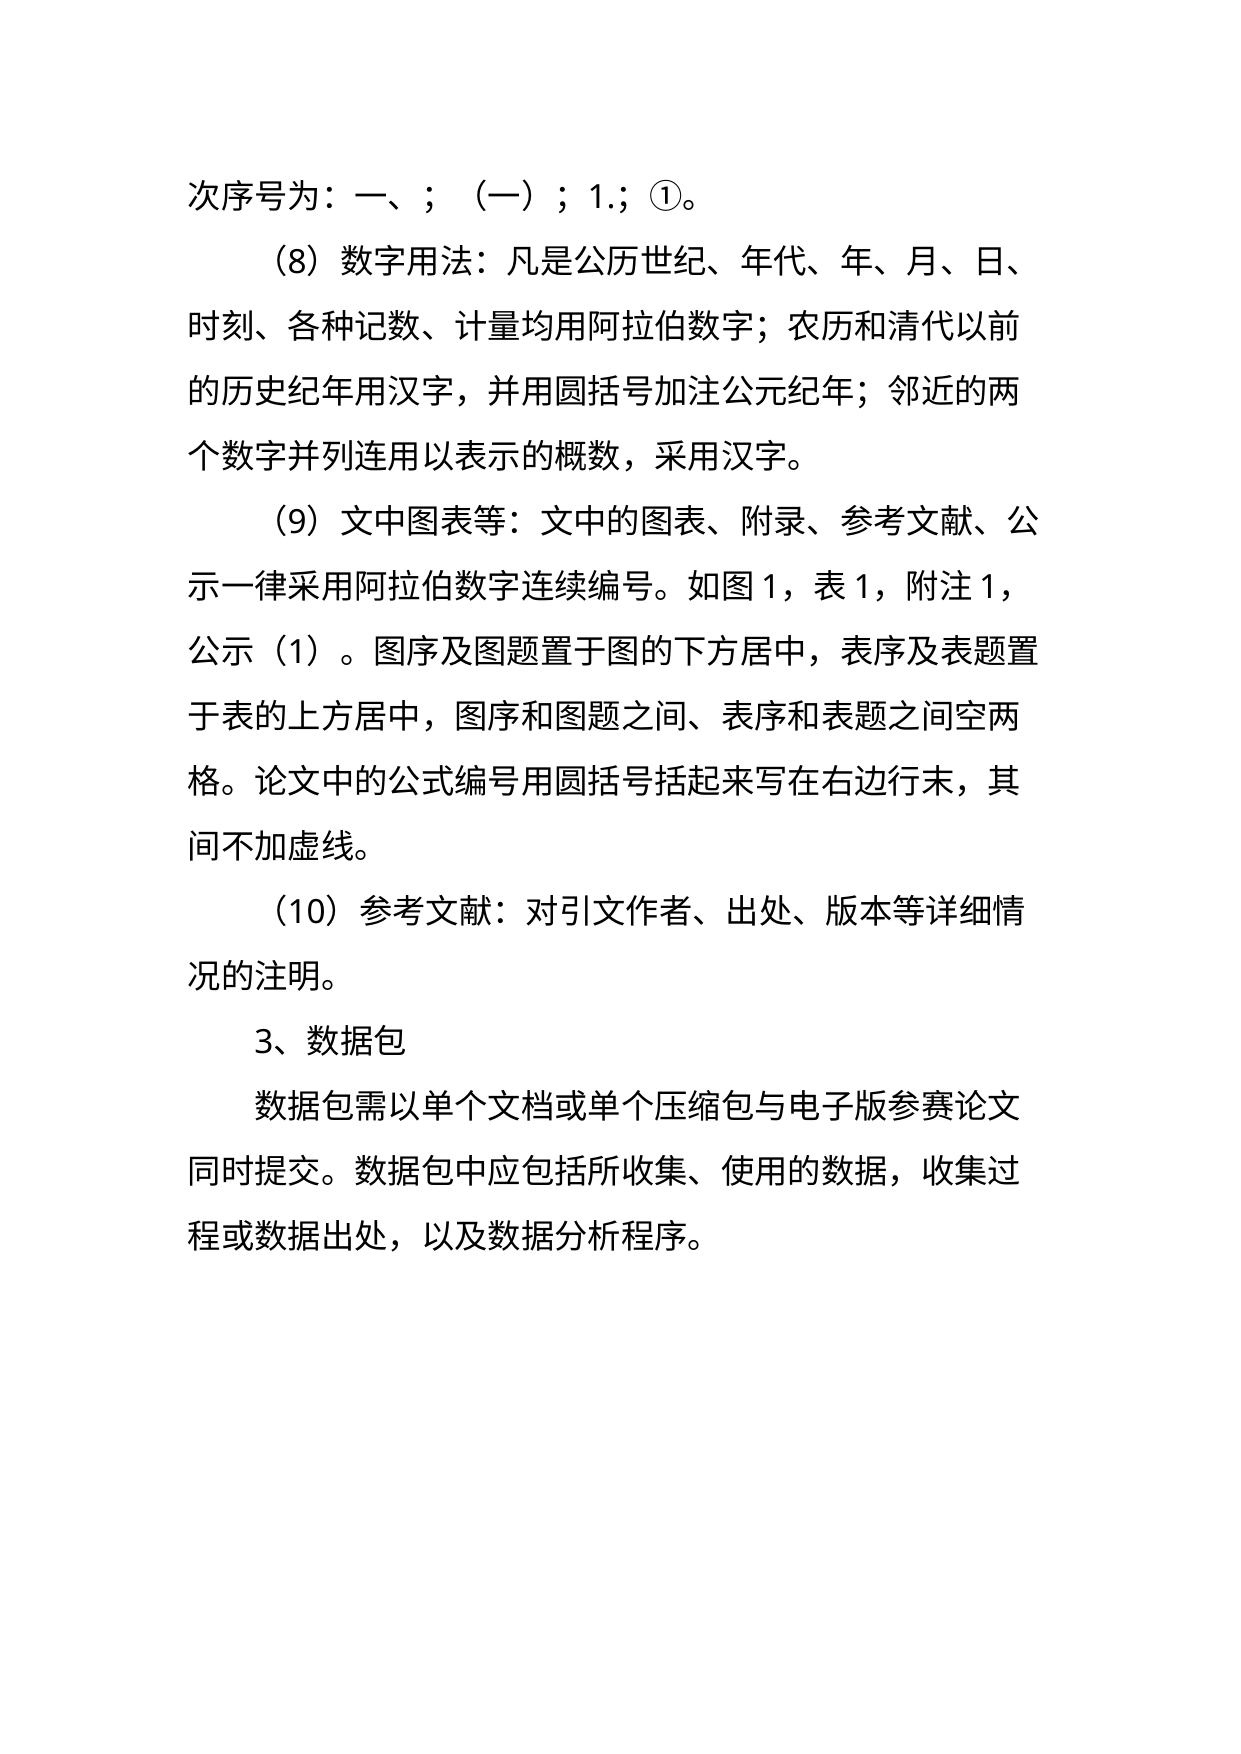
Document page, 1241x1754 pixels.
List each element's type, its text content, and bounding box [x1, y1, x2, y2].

text 数据包需以单个文档或单个压缩包与电子版参赛论文同时提交。数据包中应包括所收集、使用的数据，收集过程或数据出处，以及数据分析程序。 [187, 1072, 1053, 1267]
text 3、数据包 [187, 1007, 1053, 1072]
text （9）文中图表等：文中的图表、附录、参考文献、公示一律采用阿拉伯数字连续编号。如图1，表1，附注1，公示（1）。图序及图题置于图的下方居中，表序及表题置于表的上方居中，图序和图题之间、表序和表题之间空两格。论文中的公式编号用圆括号括起来写在右边行末，其间不加虚线。 [187, 487, 1053, 877]
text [187, 162, 1053, 227]
text （10）参考文献：对引文作者、出处、版本等详细情况的注明。 [187, 877, 1053, 1007]
text （8）数字用法：凡是公历世纪、年代、年、月、日、时刻、各种记数、计量均用阿拉伯数字；农历和清代以前的历史纪年用汉字，并用圆括号加注公元纪年；邻近的两个数字并列连用以表示的概数，采用汉字。 [187, 227, 1053, 487]
